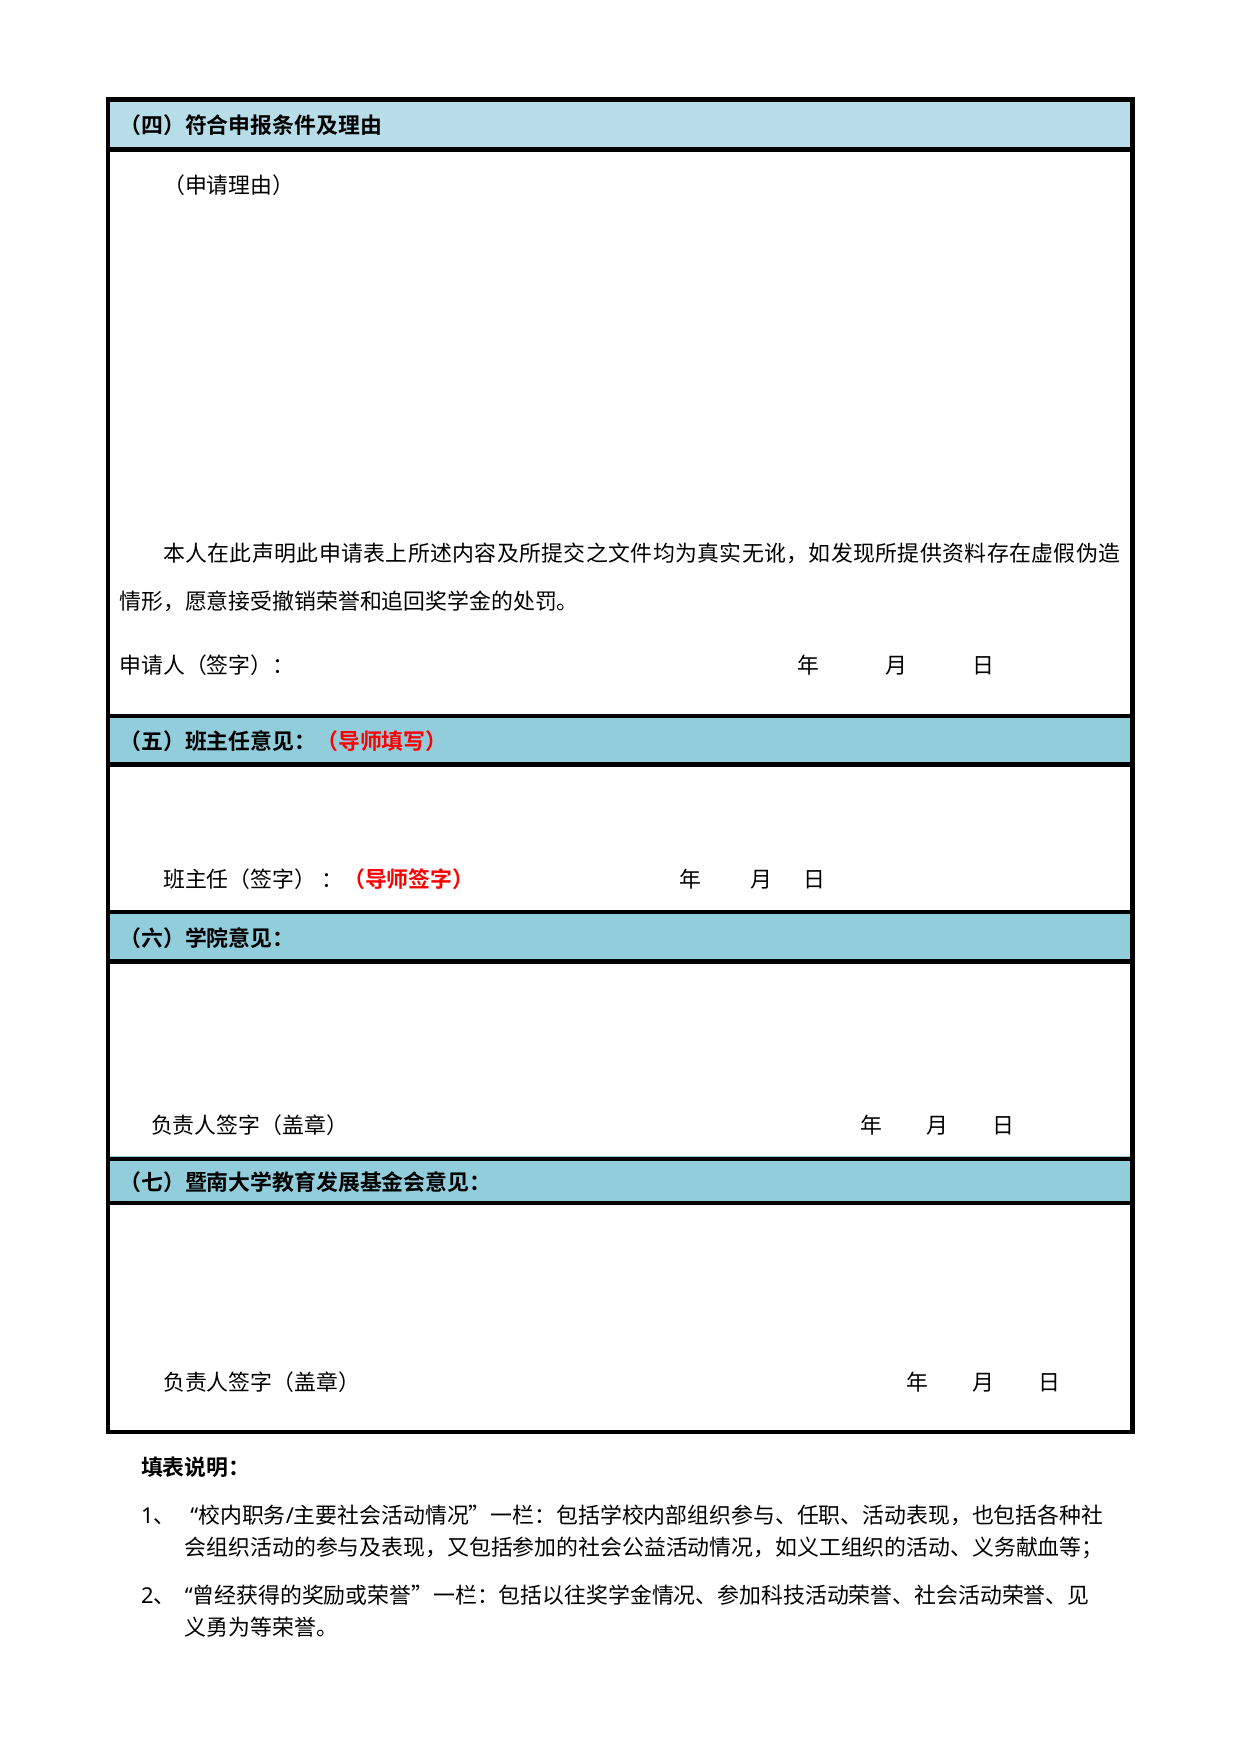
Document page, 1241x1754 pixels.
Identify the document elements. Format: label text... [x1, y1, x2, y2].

table_cell （六）学院意见： [110, 914, 1130, 959]
table_cell （申请理由） 本人在此声明此申请表上所述内容及所提交之文件均为真实无讹，如发现所提供资料存在虚假伪造情形，愿意接受撤销荣誉和追回奖学金的处罚。 申请人（签字）： 年 月 日 [110, 152, 1130, 714]
list “曾经获得的奖励或荣誉”一栏：包括以往奖学金情况、参加科技活动荣誉、社会活动荣誉、见义勇为等荣誉。 [141, 1578, 1110, 1641]
table_cell （七）暨南大学教育发展基金会意见： [110, 1161, 1130, 1201]
table_cell 班主任（签字） ：（导师签字） 年 月 日 [110, 767, 1130, 909]
table_cell （四）符合申报条件及理由 [110, 102, 1130, 147]
table_cell 负责人签字（盖章） 年 月 日 [110, 964, 1130, 1156]
table_cell （五）班主任意见：（导师填写） [110, 718, 1130, 762]
table_cell 负责人签字（盖章） 年 月 日 [110, 1205, 1130, 1429]
list “校内职务/主要社会活动情况”一栏：包括学校内部组织参与、任职、活动表现，也包括各种社会组织活动的参与及表现，又包括参加的社会公益活动情况，如义工组织的活动、义务献血等； [141, 1498, 1110, 1562]
text 填表说明： [130, 1450, 1110, 1482]
